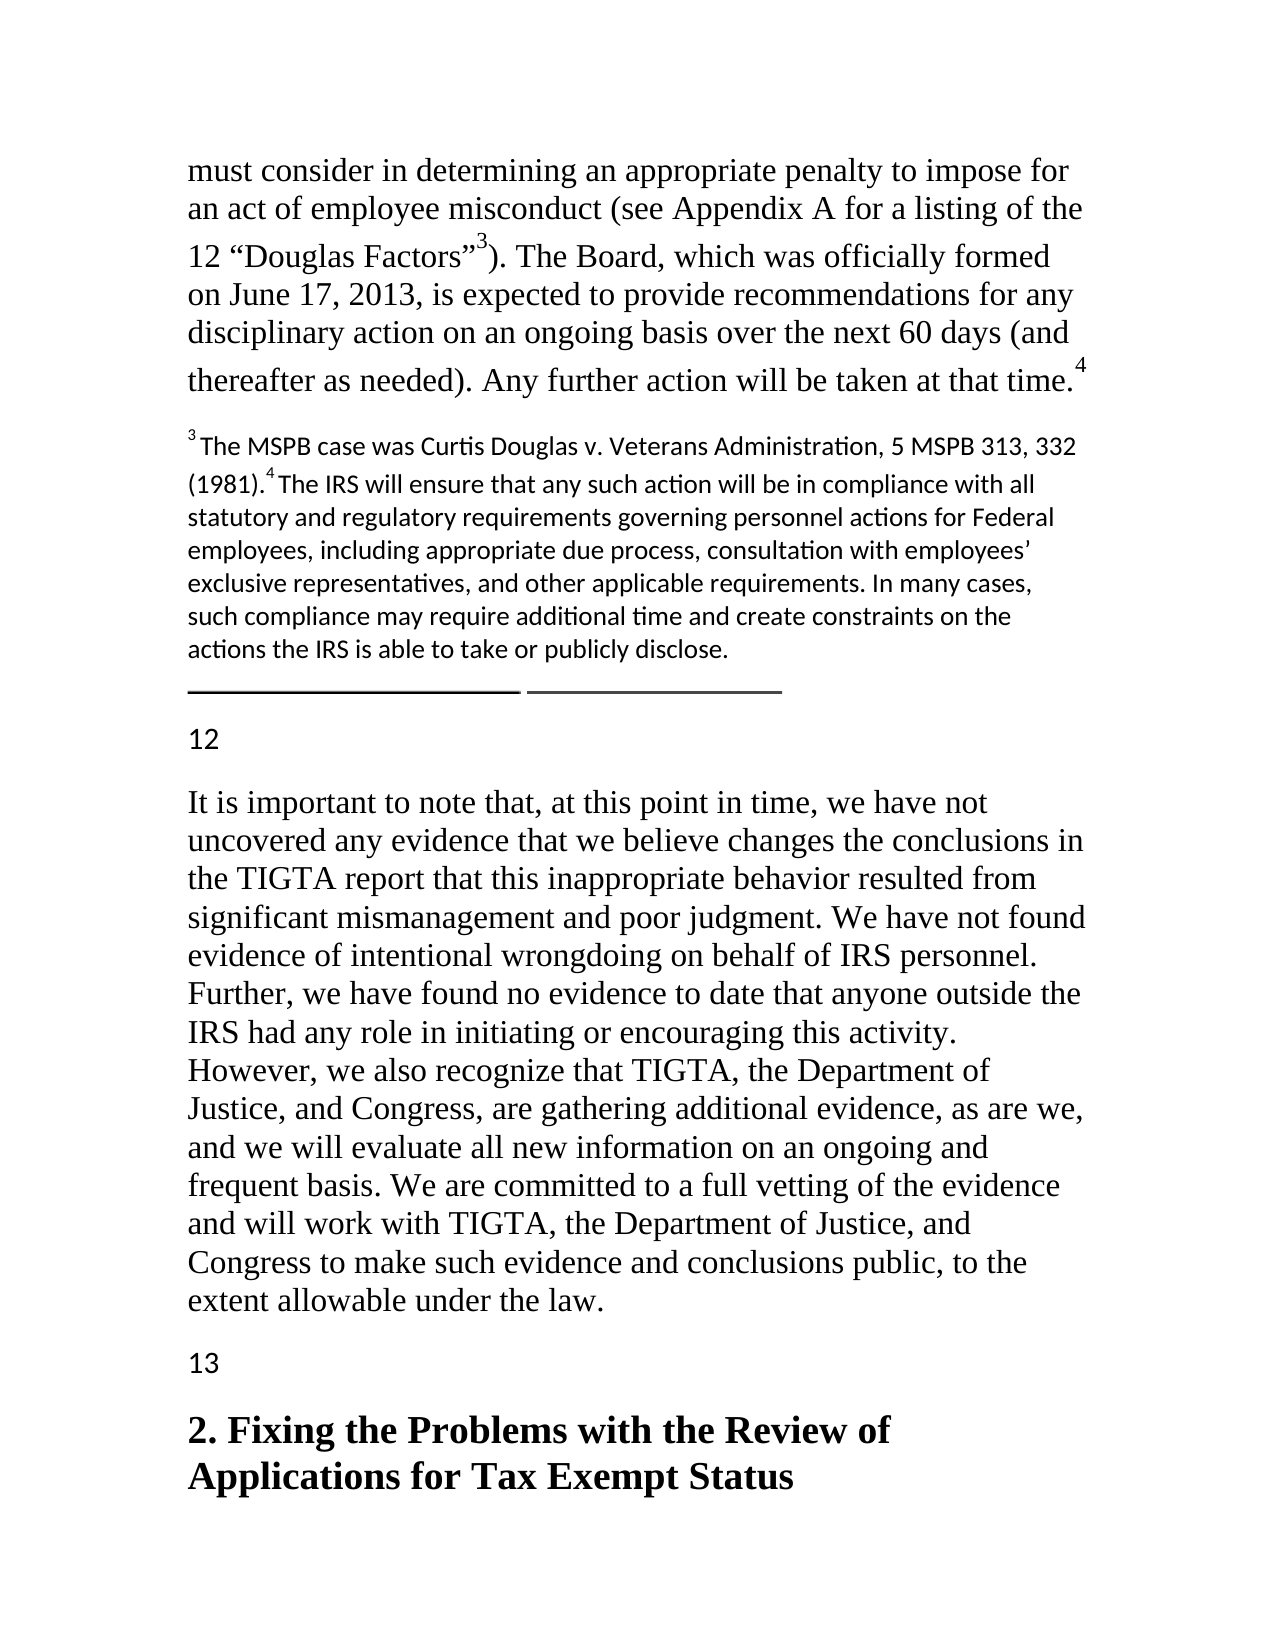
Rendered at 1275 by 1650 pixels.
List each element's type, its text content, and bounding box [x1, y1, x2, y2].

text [187, 150, 1087, 399]
text It is important to note that, at this point in time, we have not uncovered any evidence that we believe changes the conclusions in the TIGTA report that this inappropriate behavior resulted from significant mismanagement and poor judgment. We have not found evidence of intentional wrongdoing on behalf of IRS personnel. Further, we have found no evidence to date that anyone outside the IRS had any role in initiating or encouraging this activity. However, we also recognize that TIGTA, the Department of Justice, and Congress, are gathering additional evidence, as are we, and we will evaluate all new information on an ongoing and frequent basis. We are committed to a full vetting of the evidence and will work with TIGTA, the Department of Justice, and Congress to make such evidence and conclusions public, to the extent allowable under the law. [187, 782, 1087, 1319]
picture [187, 690, 521, 694]
text 3 The MSPB case was Curtis Douglas v. Veterans Administration, 5 MSPB 313, 332 (1981). 4 The IRS will ensure that any such action will be in compliance with all statutory and regulatory requirements governing personnel actions for Federal employees, including appropriate due process, consultation with employees’ exclusive representatives, and other applicable requirements. In many cases, such compliance may require additional time and create constraints on the actions the IRS is able to take or publicly disclose. [187, 424, 1087, 665]
text 13 [187, 1344, 1087, 1382]
text 12 [187, 719, 1087, 757]
text 2. Fixing the Problems with the Review of Applications for Tax Exempt Status [187, 1407, 1087, 1498]
